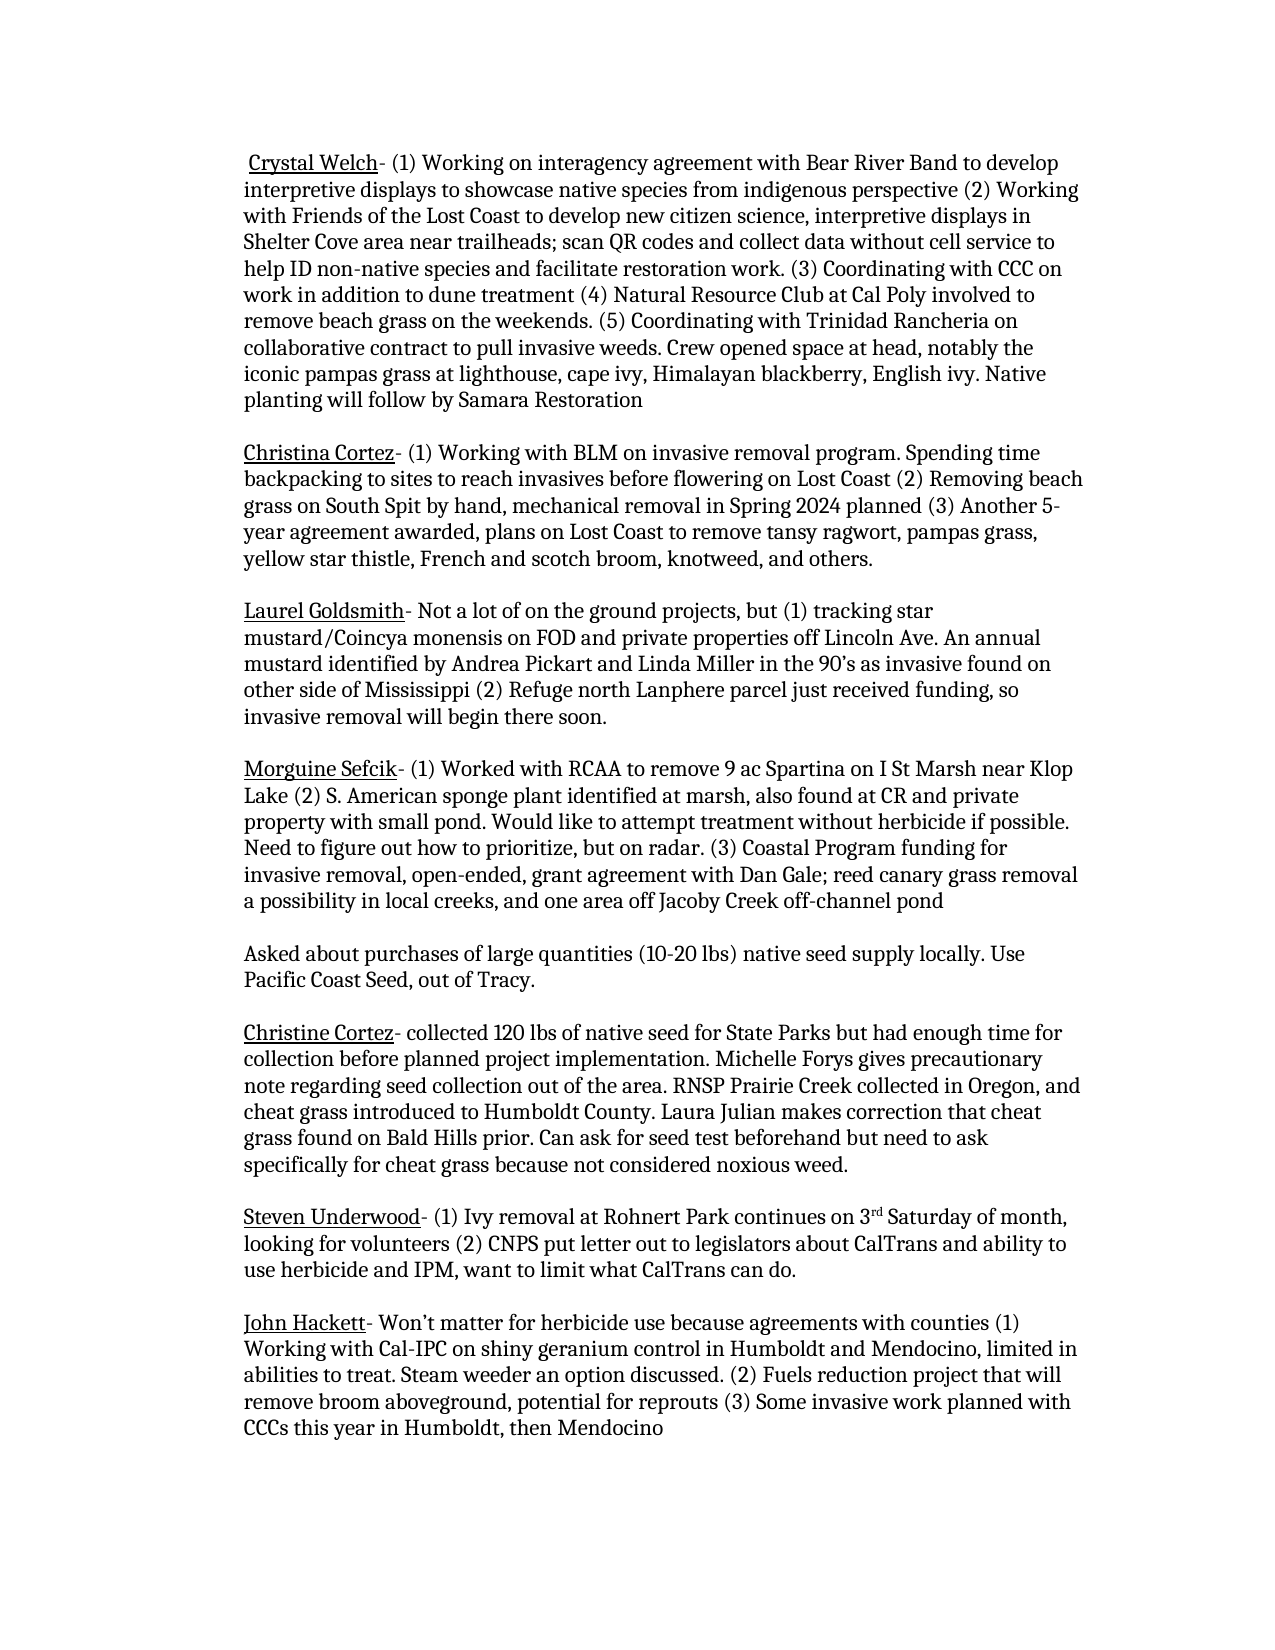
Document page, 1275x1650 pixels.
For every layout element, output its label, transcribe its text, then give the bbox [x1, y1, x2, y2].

text Steven Underwood- (1) Ivy removal at Rohnert Park continues on 3rd Saturday of month, looking for volunteers (2) CNPS put letter out to legislators about CalTrans and ability to use herbicide and IPM, want to limit what CalTrans can do. [244, 1204, 1087, 1283]
text Christina Cortez- (1) Working with BLM on invasive removal program. Spending time backpacking to sites to reach invasives before flowering on Lost Coast (2) Removing beach grass on South Spit by hand, mechanical removal in Spring 2024 planned (3) Another 5-year agreement awarded, plans on Lost Coast to remove tansy ragwort, pampas grass, yellow star thistle, French and scotch broom, knotweed, and others. [244, 440, 1087, 572]
text John Hackett- Won’t matter for herbicide use because agreements with counties (1) Working with Cal-IPC on shiny geranium control in Humboldt and Mendocino, limited in abilities to treat. Steam weeder an option discussed. (2) Fuels reduction project that will remove broom aboveground, potential for reprouts (3) Some invasive work planned with CCCs this year in Humboldt, then Mendocino [244, 1309, 1087, 1441]
text Morguine Sefcik- (1) Worked with RCAA to remove 9 ac Spartina on I St Marsh near Klop Lake (2) S. American sponge plant identified at marsh, also found at CR and private property with small pond. Would like to attempt treatment without herbicide if possible. Need to figure out how to prioritize, but on radar. (3) Coastal Program funding for invasive removal, open-ended, grant agreement with Dan Gale; reed canary grass removal a possibility in local creeks, and one area off Jacoby Creek off-channel pond [244, 756, 1087, 914]
text Christine Cortez- collected 120 lbs of native seed for State Parks but had enough time for collection before planned project implementation. Michelle Forys gives precautionary note regarding seed collection out of the area. RNSP Prairie Creek collected in Oregon, and cheat grass introduced to Humboldt County. Laura Julian makes correction that cheat grass found on Bald Hills prior. Can ask for seed test beforehand but need to ask specifically for cheat grass because not considered noxious weed. [244, 1020, 1087, 1178]
text Crystal Welch- (1) Working on interagency agreement with Bear River Band to develop interpretive displays to showcase native species from indigenous perspective (2) Working with Friends of the Lost Coast to develop new citizen science, interpretive displays in Shelter Cove area near trailheads; scan QR codes and collect data without cell service to help ID non-native species and facilitate restoration work. (3) Coordinating with CCC on work in addition to dune treatment (4) Natural Resource Club at Cal Poly involved to remove beach grass on the weekends. (5) Coordinating with Trinidad Rancheria on collaborative contract to pull invasive weeds. Crew opened space at head, notably the iconic pampas grass at lighthouse, cape ivy, Himalayan blackberry, English ivy. Native planting will follow by Samara Restoration [244, 150, 1087, 413]
text Laurel Goldsmith- Not a lot of on the ground projects, but (1) tracking star mustard/Coincya monensis on FOD and private properties off Lincoln Ave. An annual mustard identified by Andrea Pickart and Linda Miller in the 90’s as invasive found on other side of Mississippi (2) Refuge north Lanphere parcel just received funding, so invasive removal will begin there soon. [244, 598, 1087, 730]
text Asked about purchases of large quantities (10-20 lbs) native seed supply locally. Use Pacific Coast Seed, out of Tracy. [244, 941, 1087, 993]
